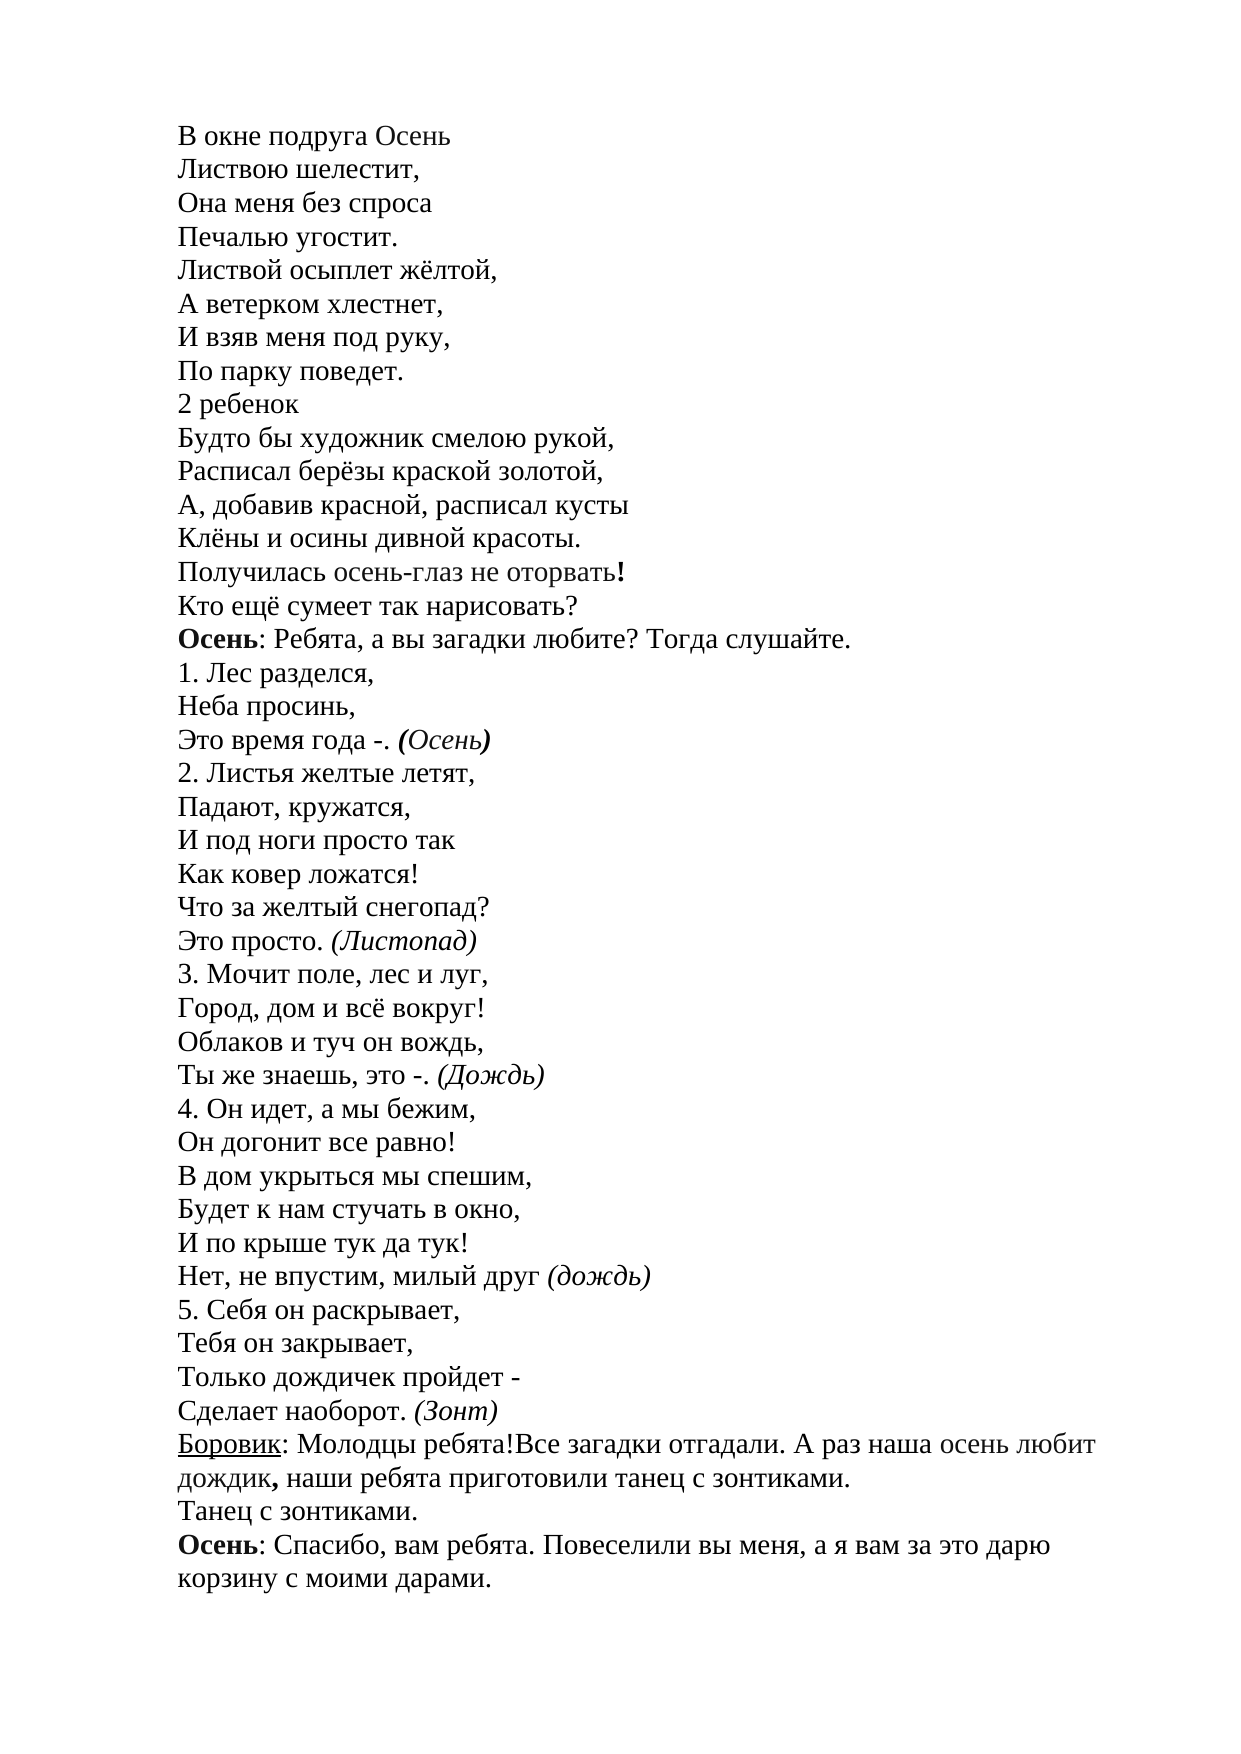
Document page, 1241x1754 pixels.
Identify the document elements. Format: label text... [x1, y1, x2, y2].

text Печалью угостит. [177, 219, 1152, 252]
text Нет, не впустим, милый друг (дождь) [177, 1258, 1152, 1292]
text Танец с зонтиками. [177, 1493, 1152, 1527]
text 3. Мочит поле, лес и луг, [177, 957, 1152, 990]
text Получилась осень-глаз не оторвать! [177, 554, 1152, 588]
text В дом укрыться мы спешим, [177, 1158, 1152, 1191]
text Осень: Спасибо, вам ребята. Повеселили вы меня, а я вам за это дарю корзину с моими дарами. [177, 1527, 1152, 1594]
text 5. Себя он раскрывает, [177, 1292, 1152, 1326]
text Неба просинь, [177, 688, 1152, 722]
text 2. Листья желтые летят, [177, 755, 1152, 789]
text Листвою шелестит, [177, 152, 1152, 185]
text 1. Лес разделся, [177, 655, 1152, 688]
text Он догонит все равно! [177, 1124, 1152, 1158]
text Что за желтый снегопад? [177, 889, 1152, 923]
text Тебя он закрывает, [177, 1326, 1152, 1359]
text Будет к нам стучать в окно, [177, 1191, 1152, 1225]
text Клёны и осины дивной красоты. [177, 521, 1152, 554]
text А, добавив красной, расписал кусты [177, 487, 1152, 521]
text 2 ребенок [177, 386, 1152, 420]
text Будто бы художник смелою рукой, [177, 420, 1152, 453]
text Боровик: Молодцы ребята!Все загадки отгадали. А раз наша осень любит дождик, наши ребята приготовили танец с зонтиками. [177, 1426, 1152, 1493]
text Листвой осыплет жёлтой, [177, 252, 1152, 286]
text И взяв меня под руку, [177, 319, 1152, 353]
text По парку поведет. [177, 353, 1152, 386]
text Облаков и туч он вождь, [177, 1024, 1152, 1057]
text В окне подруга Осень [177, 118, 1152, 152]
text Расписал берёзы краской золотой, [177, 453, 1152, 487]
text 4. Он идет, а мы бежим, [177, 1091, 1152, 1124]
text Это просто. (Листопад) [177, 923, 1152, 957]
text Ты же знаешь, это -. (Дождь) [177, 1057, 1152, 1091]
text Падают, кружатся, [177, 789, 1152, 822]
text И по крыше тук да тук! [177, 1225, 1152, 1258]
text А ветерком хлестнет, [177, 286, 1152, 319]
text Кто ещё сумеет так нарисовать? [177, 588, 1152, 621]
text Город, дом и всё вокруг! [177, 990, 1152, 1024]
text Это время года -. (Осень) [177, 722, 1152, 755]
text Только дождичек пройдет - [177, 1359, 1152, 1393]
text И под ноги просто так [177, 822, 1152, 856]
text Она меня без спроса [177, 185, 1152, 219]
text Осень: Ребята, а вы загадки любите? Тогда слушайте. [177, 621, 1152, 655]
text Сделает наоборот. (Зонт) [177, 1393, 1152, 1426]
text Как ковер ложатся! [177, 856, 1152, 889]
